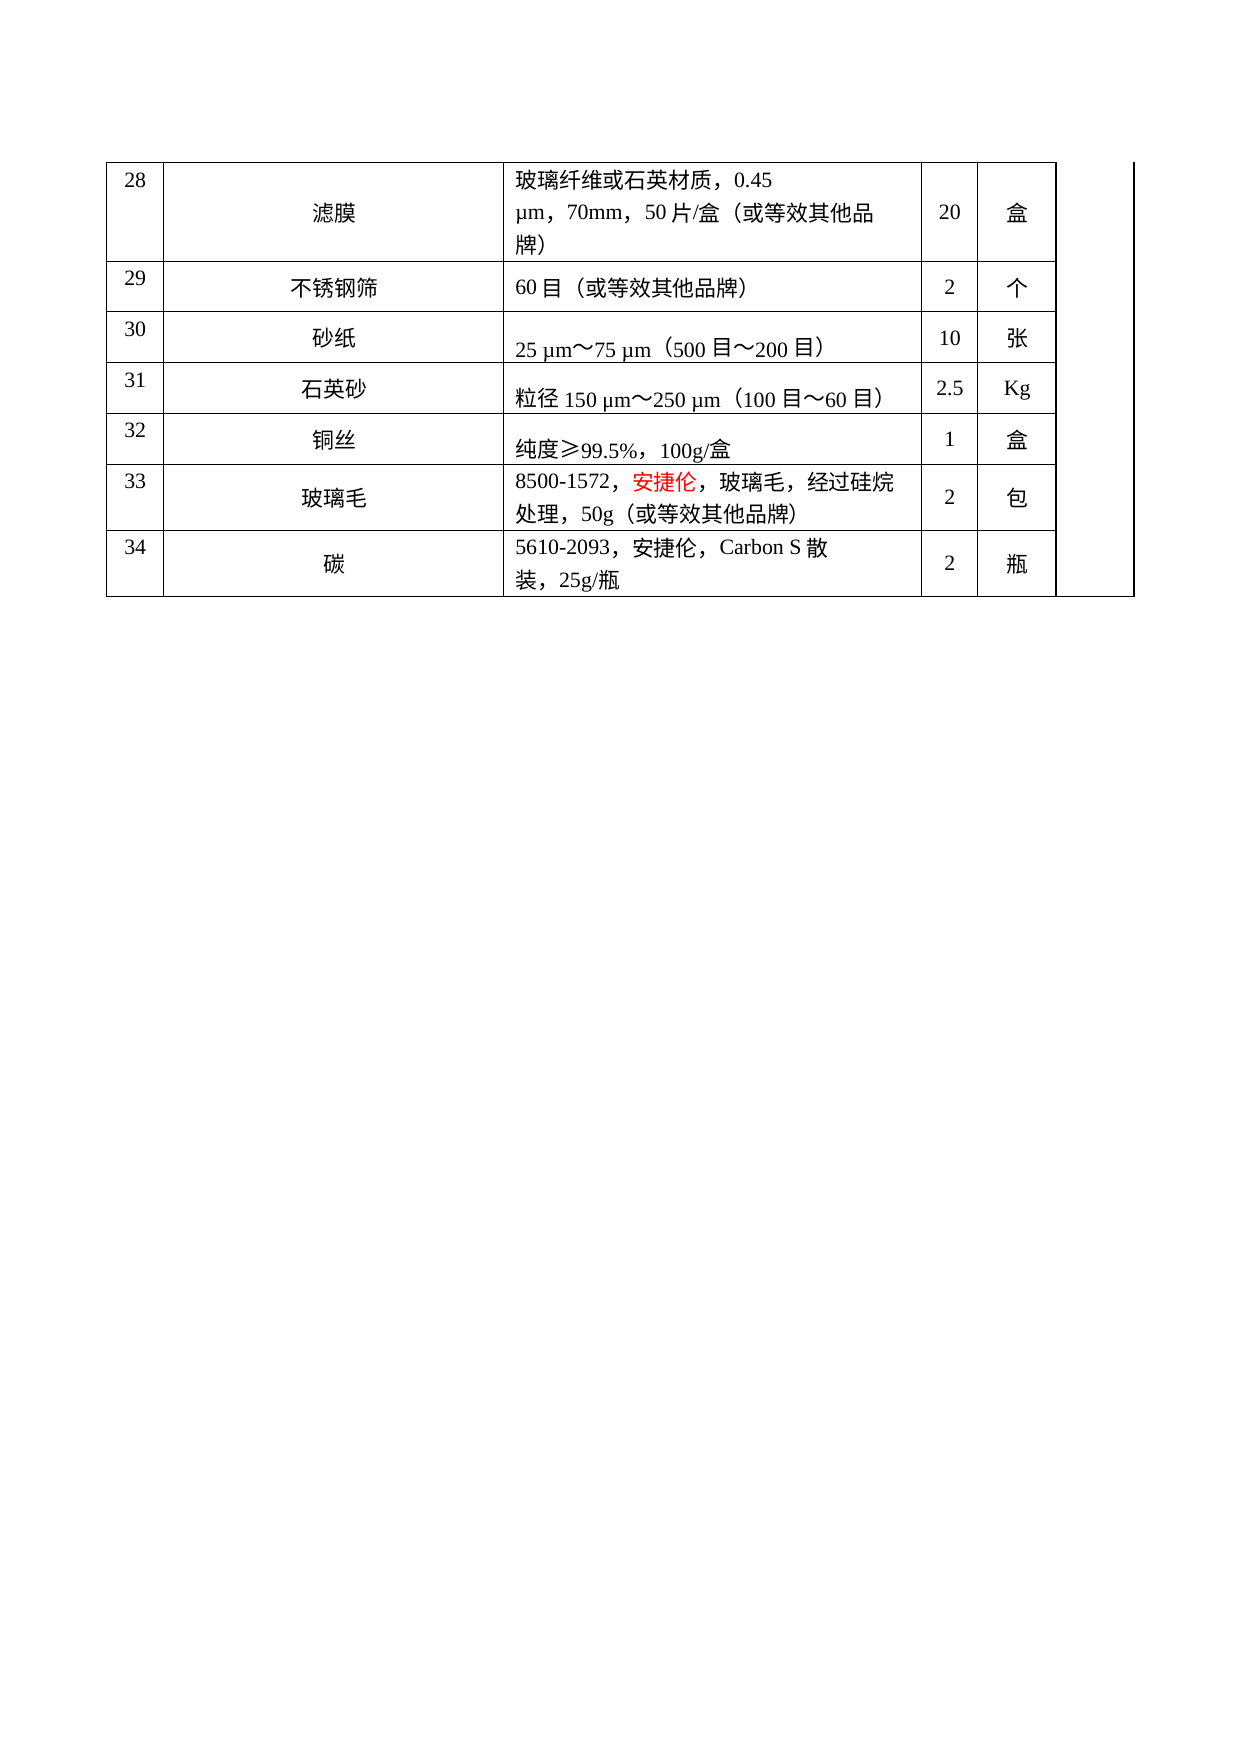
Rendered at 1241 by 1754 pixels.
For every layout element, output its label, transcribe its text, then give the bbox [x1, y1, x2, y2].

table_cell 2.5 [922, 363, 977, 413]
table_cell 粒径 150 μm～250 µm（100 目～60 目） [504, 363, 921, 413]
table_cell 玻璃毛 [164, 465, 503, 529]
table_cell 纯度≥99.5%，100g/盒 [504, 414, 921, 463]
table_cell [1057, 530, 1133, 596]
table_cell 玻璃纤维或石英材质，0.45 µm，70mm，50片/盒（或等效其他品牌） [504, 163, 921, 261]
table_cell 28 [107, 163, 163, 261]
table_cell 2 [922, 262, 977, 311]
table_cell 30 [107, 312, 163, 362]
table_cell 瓶 [978, 531, 1055, 596]
table_cell 包 [978, 465, 1055, 529]
table_cell 铜丝 [164, 414, 503, 463]
table_cell 10 [922, 312, 977, 362]
table_cell 33 [107, 465, 163, 529]
table_cell 1 [922, 414, 977, 463]
table_cell 29 [107, 262, 163, 311]
table_cell 不锈钢筛 [164, 262, 503, 311]
table_cell 2 [922, 465, 977, 529]
table_cell 8500-1572，安捷伦，玻璃毛，经过硅烷处理，50g（或等效其他品牌） [504, 465, 921, 529]
table_cell 砂纸 [164, 312, 503, 362]
table_cell 34 [107, 531, 163, 596]
table_cell 盒 [978, 414, 1055, 463]
table_cell 盒 [978, 163, 1055, 261]
table_cell 25 µm～75 µm（500 目～200 目） [504, 312, 921, 362]
table_cell 31 [107, 363, 163, 413]
table_cell 碳 [164, 531, 503, 596]
table_cell 60目（或等效其他品牌） [504, 262, 921, 311]
table_cell 石英砂 [164, 363, 503, 413]
table_cell 滤膜 [164, 163, 503, 261]
table_cell 个 [978, 262, 1055, 311]
table_cell 5610-2093，安捷伦，Carbon S散装，25g/瓶 [504, 531, 921, 596]
table_cell Kg [978, 363, 1055, 413]
table_cell 张 [978, 312, 1055, 362]
table_cell 32 [107, 414, 163, 463]
table_cell 2 [922, 531, 977, 596]
table_cell 20 [922, 163, 977, 261]
